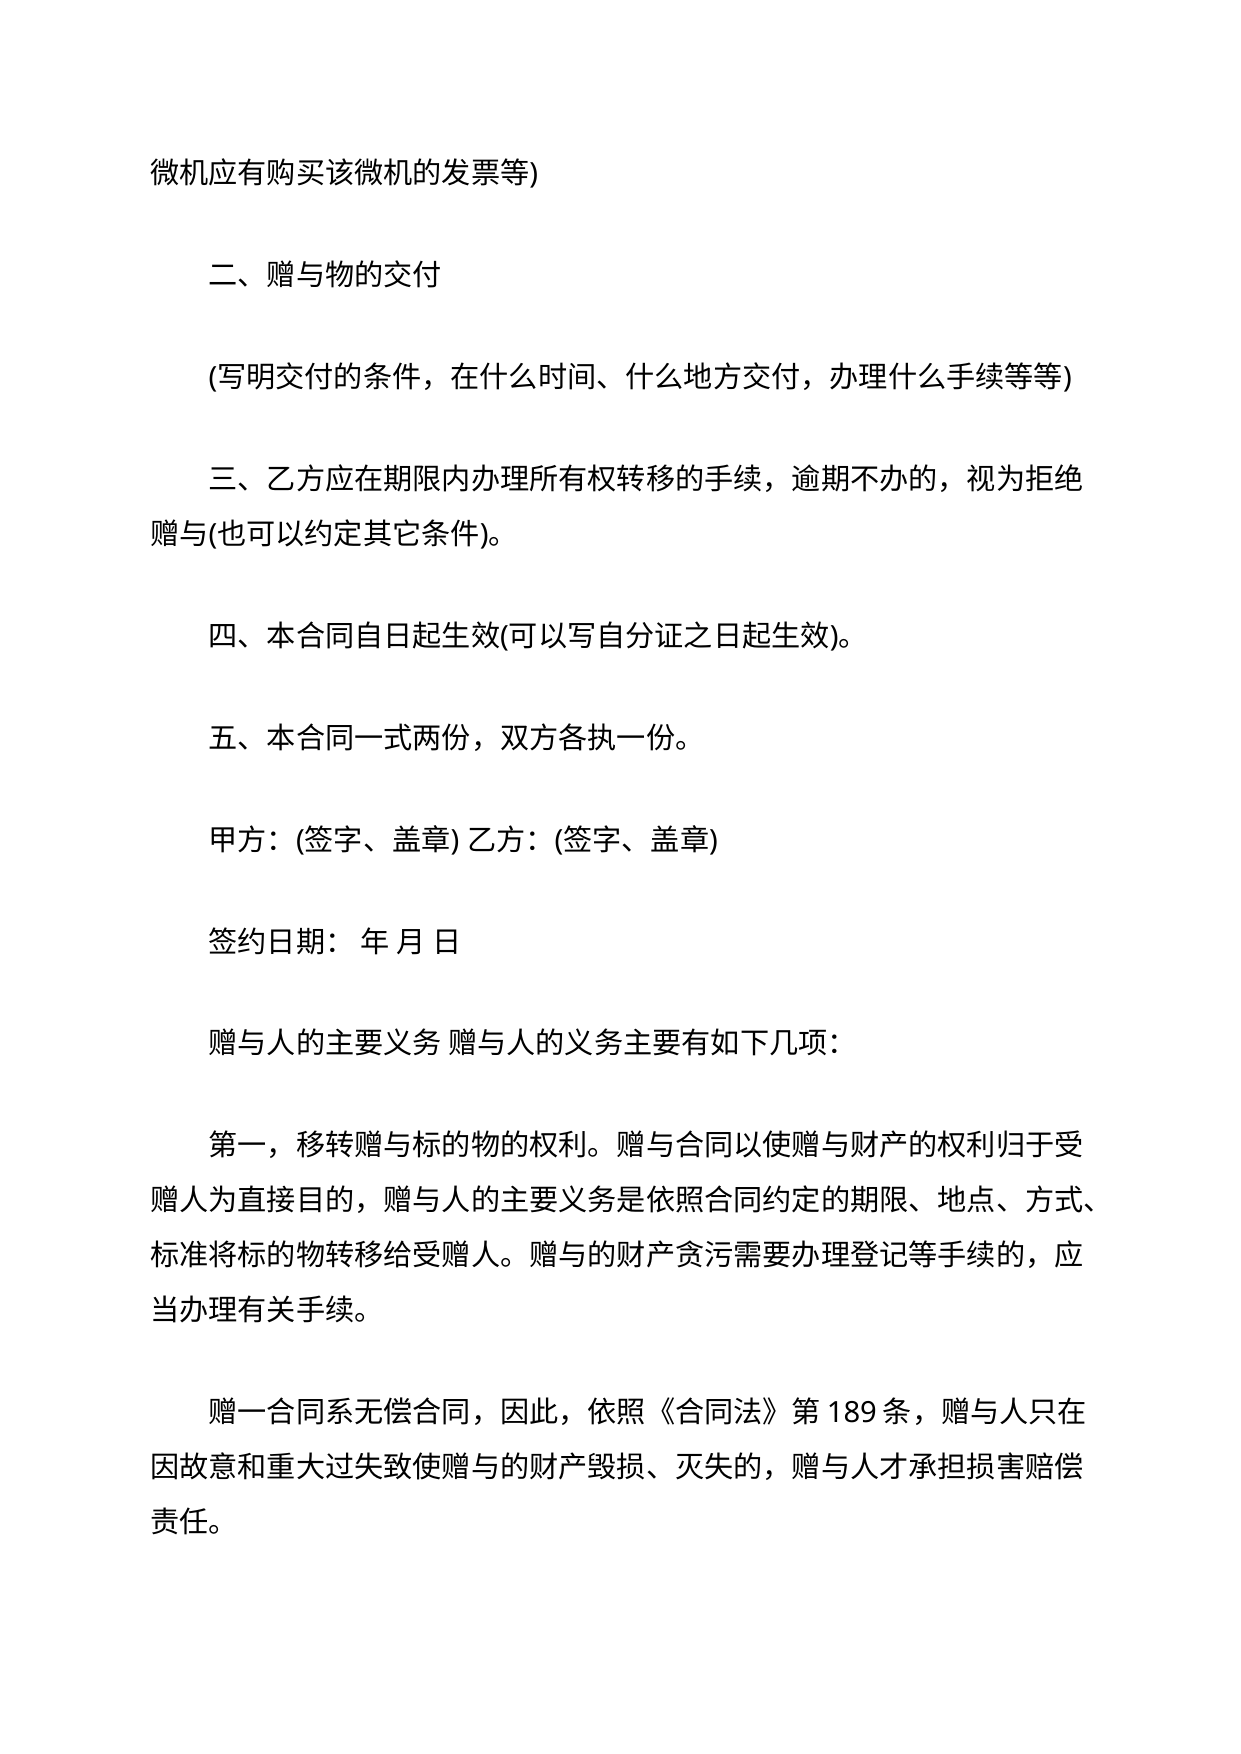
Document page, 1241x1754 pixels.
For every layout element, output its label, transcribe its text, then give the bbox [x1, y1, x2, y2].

text 第一，移转赠与标的物的权利。赠与合同以使赠与财产的权利归于受赠人为直接目的，赠与人的主要义务是依照合同约定的期限、地点、方式、标准将标的物转移给受赠人。赠与的财产贪污需要办理登记等手续的，应当办理有关手续。 [150, 1122, 1090, 1329]
text 签约日期： 年 月 日 [150, 918, 1090, 961]
text 五、本合同一式两份，双方各执一份。 [150, 714, 1090, 757]
text 四、本合同自日起生效(可以写自分证之日起生效)。 [150, 613, 1090, 655]
text 二、赠与物的交付 [150, 252, 1090, 294]
text 赠与人的主要义务 赠与人的义务主要有如下几项： [150, 1020, 1090, 1062]
text 赠一合同系无偿合同，因此，依照《合同法》第189条，赠与人只在因故意和重大过失致使赠与的财产毁损、灭失的，赠与人才承担损害赔偿责任。 [150, 1388, 1090, 1541]
text 甲方：(签字、盖章) 乙方：(签字、盖章) [150, 816, 1090, 859]
text (写明交付的条件，在什么时间、什么地方交付，办理什么手续等等) [150, 354, 1090, 396]
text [150, 150, 1090, 192]
text 三、乙方应在期限内办理所有权转移的手续，逾期不办的，视为拒绝赠与(也可以约定其它条件)。 [150, 456, 1090, 553]
